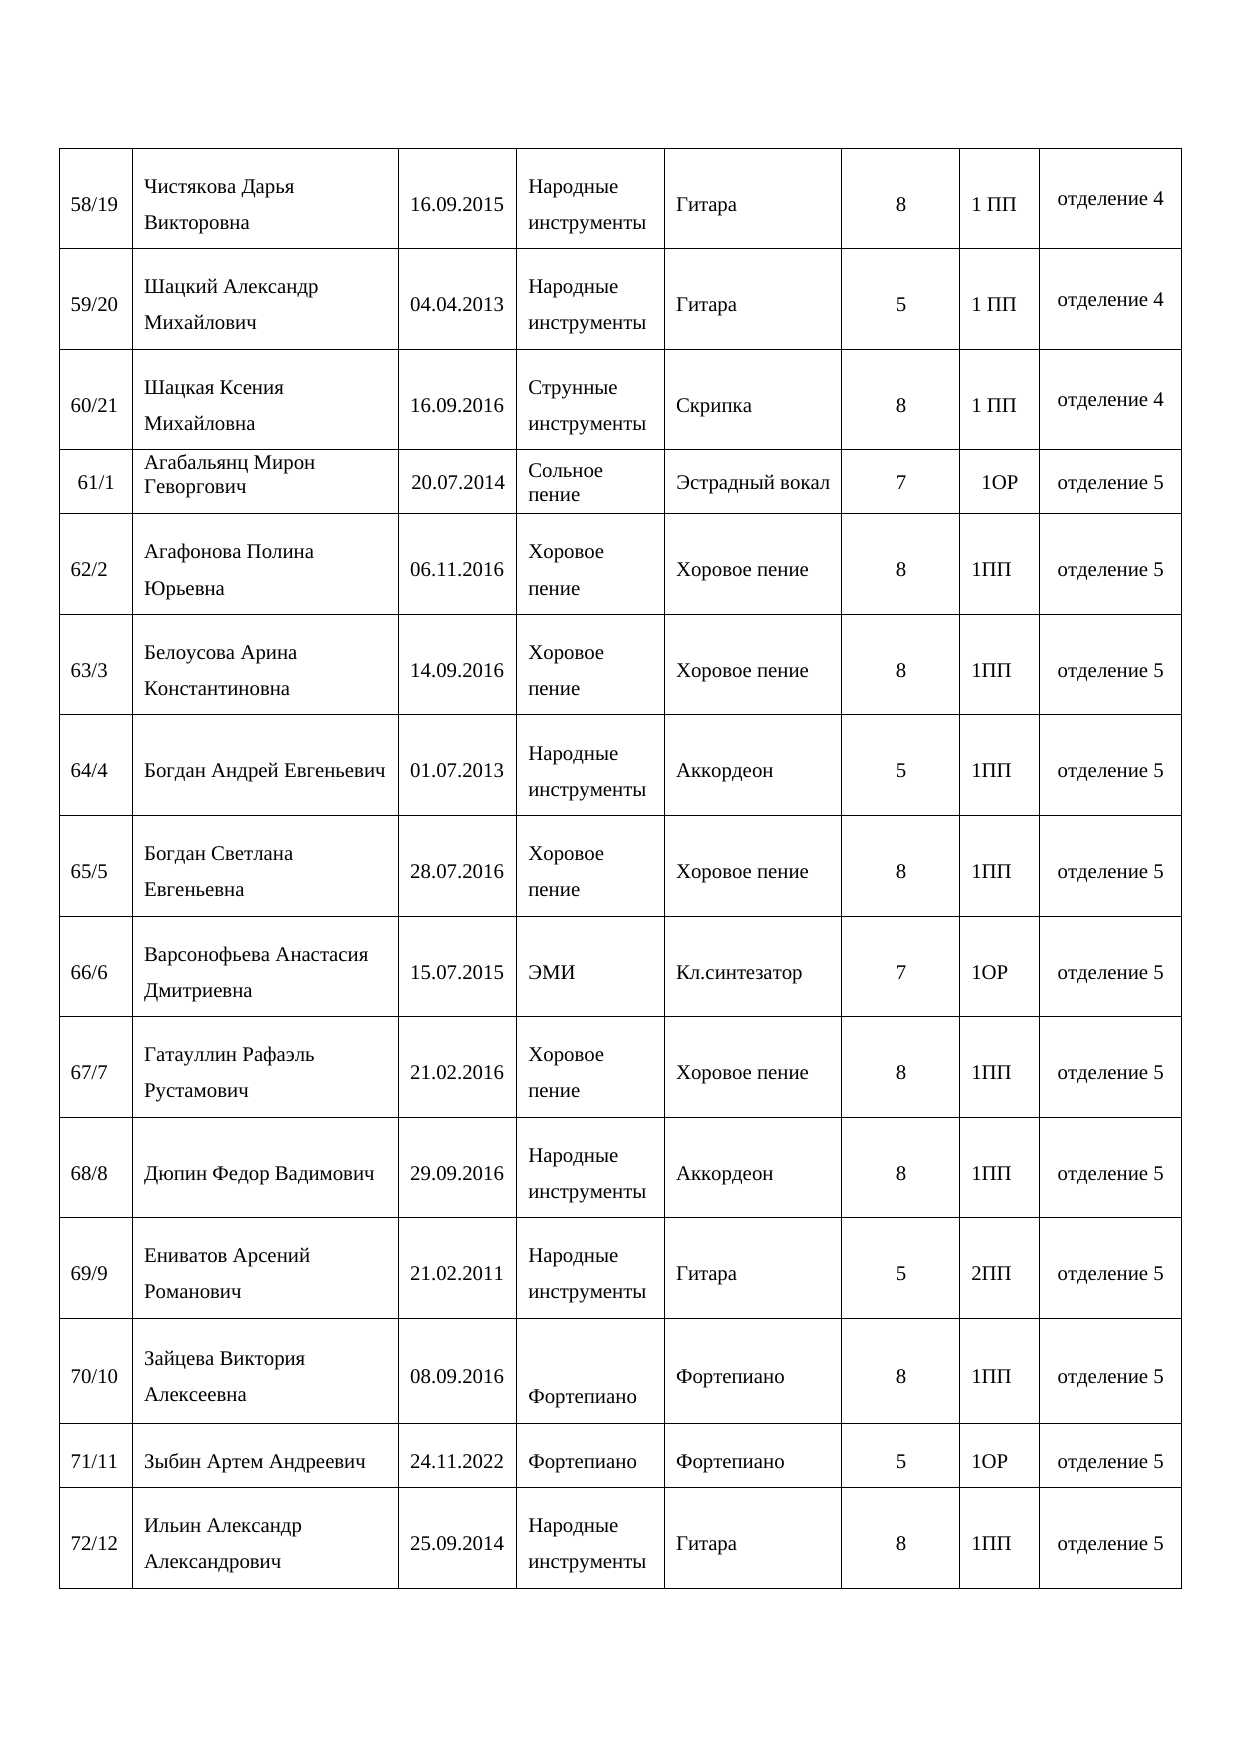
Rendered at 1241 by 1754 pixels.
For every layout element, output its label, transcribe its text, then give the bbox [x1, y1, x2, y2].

table_cell 24.11.2022 [399, 1424, 516, 1487]
table_cell 68/8 [60, 1118, 132, 1217]
table_cell отделение 5 [1040, 715, 1181, 815]
table_cell Зыбин Артем Андреевич [133, 1424, 398, 1487]
table_cell 63/3 [60, 615, 132, 714]
table_cell Агафонова Полина Юрьевна [133, 514, 398, 614]
table_cell 28.07.2016 [399, 816, 516, 916]
table_cell Народные инструменты [517, 1218, 664, 1317]
table_cell 1ПП [960, 816, 1039, 916]
table_cell отделение 4 [1040, 350, 1181, 449]
table_cell Богдан Андрей Евгеньевич [133, 715, 398, 815]
table_cell 64/4 [60, 715, 132, 815]
table_cell 1ПП [960, 1017, 1039, 1117]
table_cell Хоровое пение [517, 514, 664, 614]
table_cell Струнные инструменты [517, 350, 664, 449]
table_cell отделение 5 [1040, 917, 1181, 1016]
table_cell 62/2 [60, 514, 132, 614]
table_cell 59/20 [60, 249, 132, 348]
table_cell 1 ПП [960, 249, 1039, 348]
table_cell 67/7 [60, 1017, 132, 1117]
table_cell Аккордеон [665, 715, 841, 815]
table_cell 1 ПП [960, 350, 1039, 449]
table_cell Фортепиано [517, 1424, 664, 1487]
table_cell отделение 5 [1040, 1218, 1181, 1317]
table_cell отделение 5 [1040, 1319, 1181, 1423]
table_cell 16.09.2015 [399, 149, 516, 248]
table_cell отделение 5 [1040, 1424, 1181, 1487]
table_cell 29.09.2016 [399, 1118, 516, 1217]
table_cell 1ПП [960, 1118, 1039, 1217]
table_cell Шацкая Ксения Михайловна [133, 350, 398, 449]
table_cell 20.07.2014 [399, 450, 516, 513]
table_cell Народные инструменты [517, 1118, 664, 1217]
table_cell 1ПП [960, 715, 1039, 815]
table_cell Хоровое пение [665, 514, 841, 614]
table_cell 1ПП [960, 514, 1039, 614]
table_cell Чистякова Дарья Викторовна [133, 149, 398, 248]
table_cell отделение 5 [1040, 450, 1181, 513]
table_cell Дюпин Федор Вадимович [133, 1118, 398, 1217]
table_cell 8 [842, 350, 959, 449]
table_cell Народные инструменты [517, 149, 664, 248]
table_cell 1ОР [960, 1424, 1039, 1487]
table_cell 8 [842, 1488, 959, 1587]
table_cell ЭМИ [517, 917, 664, 1016]
table_cell Хоровое пение [517, 816, 664, 916]
table_cell Кл.синтезатор [665, 917, 841, 1016]
table_cell 1ОР [960, 450, 1039, 513]
table_cell 14.09.2016 [399, 615, 516, 714]
table_cell Фортепиано [665, 1424, 841, 1487]
table_cell Белоусова Арина Константиновна [133, 615, 398, 714]
table_cell 8 [842, 1319, 959, 1423]
table_cell отделение 5 [1040, 615, 1181, 714]
table_cell 58/19 [60, 149, 132, 248]
table_cell Ильин Александр Александрович [133, 1488, 398, 1587]
table_cell Шацкий Александр Михайлович [133, 249, 398, 348]
table_cell Агабальянц Мирон Геворгович [133, 450, 398, 513]
table_cell отделение 5 [1040, 1488, 1181, 1587]
table_cell 1ПП [960, 615, 1039, 714]
table_cell 1ОР [960, 917, 1039, 1016]
table_cell Фортепиано [665, 1319, 841, 1423]
table_cell 70/10 [60, 1319, 132, 1423]
table_cell Гитара [665, 1218, 841, 1317]
table_cell 08.09.2016 [399, 1319, 516, 1423]
table_cell 7 [842, 917, 959, 1016]
table_cell 5 [842, 1424, 959, 1487]
table_cell 8 [842, 1017, 959, 1117]
table_cell Аккордеон [665, 1118, 841, 1217]
table_cell 1ПП [960, 1488, 1039, 1587]
table_cell 8 [842, 514, 959, 614]
table_cell отделение 5 [1040, 1118, 1181, 1217]
table_cell Фортепиано [517, 1319, 664, 1423]
table_cell Хоровое пение [665, 615, 841, 714]
table_cell Зайцева Виктория Алексеевна [133, 1319, 398, 1423]
table_cell 01.07.2013 [399, 715, 516, 815]
table_cell Сольное пение [517, 450, 664, 513]
table_cell 21.02.2016 [399, 1017, 516, 1117]
table_cell отделение 5 [1040, 514, 1181, 614]
table_cell 8 [842, 615, 959, 714]
table_cell Хоровое пение [665, 816, 841, 916]
table_cell Гитара [665, 249, 841, 348]
table_cell 60/21 [60, 350, 132, 449]
table_cell 1ПП [960, 1319, 1039, 1423]
table_cell отделение 5 [1040, 1017, 1181, 1117]
table_cell 8 [842, 1118, 959, 1217]
table_cell 65/5 [60, 816, 132, 916]
table_cell 15.07.2015 [399, 917, 516, 1016]
table_cell 5 [842, 715, 959, 815]
table_cell 5 [842, 1218, 959, 1317]
table_cell 21.02.2011 [399, 1218, 516, 1317]
table_cell Хоровое пение [517, 1017, 664, 1117]
table_cell отделение 4 [1040, 149, 1181, 248]
table_cell 16.09.2016 [399, 350, 516, 449]
table_cell 61/1 [60, 450, 132, 513]
table_cell 66/6 [60, 917, 132, 1016]
table_cell Народные инструменты [517, 249, 664, 348]
table_cell Народные инструменты [517, 715, 664, 815]
table_cell 06.11.2016 [399, 514, 516, 614]
table_cell отделение 5 [1040, 816, 1181, 916]
table_cell Эстрадный вокал [665, 450, 841, 513]
table_cell Гатауллин Рафаэль Рустамович [133, 1017, 398, 1117]
table_cell 72/12 [60, 1488, 132, 1587]
table_cell 69/9 [60, 1218, 132, 1317]
table_cell 04.04.2013 [399, 249, 516, 348]
table_cell Хоровое пение [517, 615, 664, 714]
table_cell Гитара [665, 1488, 841, 1587]
table_cell отделение 4 [1040, 249, 1181, 348]
table_cell Гитара [665, 149, 841, 248]
table_cell 8 [842, 816, 959, 916]
table_cell Скрипка [665, 350, 841, 449]
table_cell Хоровое пение [665, 1017, 841, 1117]
table_cell 1 ПП [960, 149, 1039, 248]
table_cell 2ПП [960, 1218, 1039, 1317]
table_cell 5 [842, 249, 959, 348]
table_cell 7 [842, 450, 959, 513]
table_cell 25.09.2014 [399, 1488, 516, 1587]
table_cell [517, 1488, 664, 1587]
table_cell 8 [842, 149, 959, 248]
table_cell 71/11 [60, 1424, 132, 1487]
table_cell Богдан Светлана Евгеньевна [133, 816, 398, 916]
table_cell Варсонофьева Анастасия Дмитриевна [133, 917, 398, 1016]
table_cell Ениватов Арсений Романович [133, 1218, 398, 1317]
